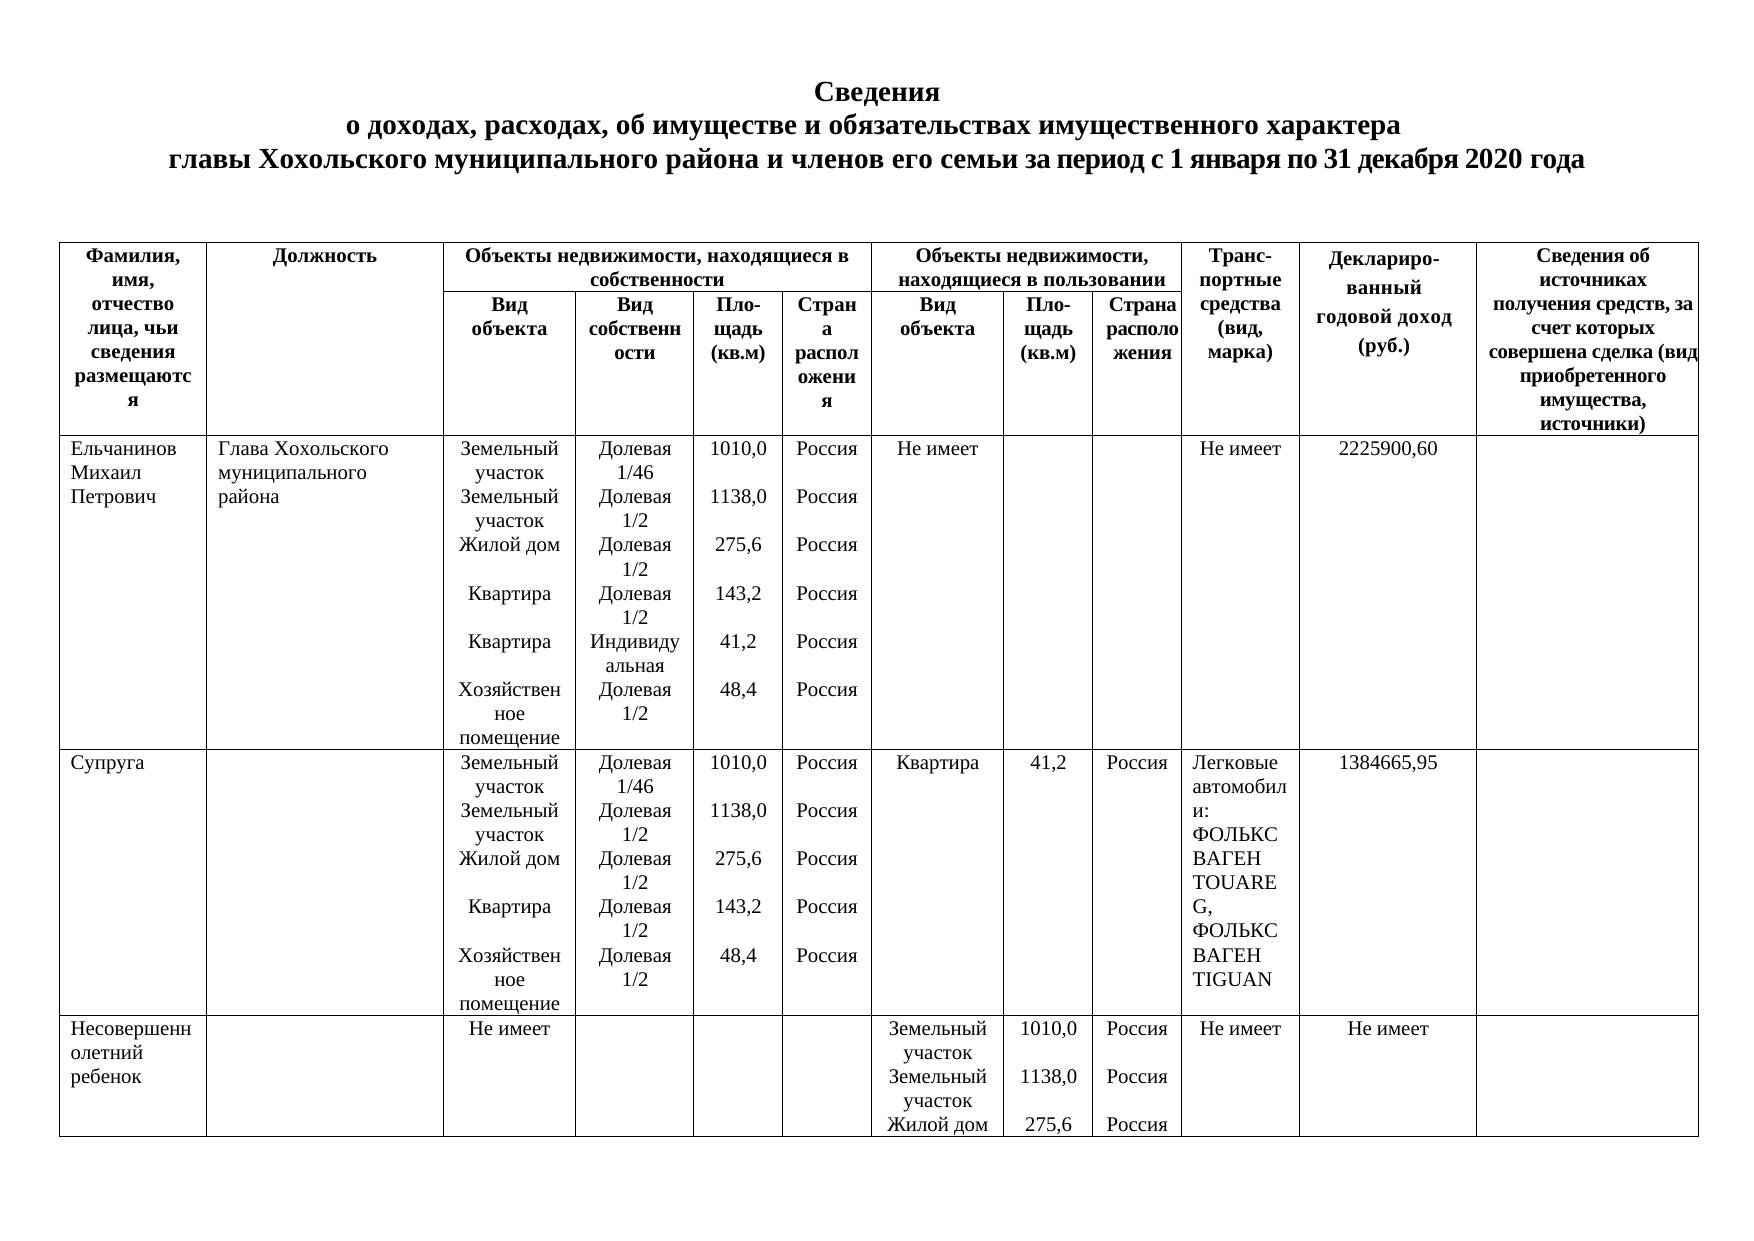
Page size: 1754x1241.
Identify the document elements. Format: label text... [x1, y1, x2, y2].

table_cell Не имеет [444, 1016, 575, 1136]
table_cell Не имеет [872, 436, 1003, 749]
table_cell [783, 1016, 871, 1136]
table_header Сведения об источниках получения средств, за счет которых совершена сделка (вид приобретенного имущества, источники) [1477, 243, 1698, 435]
table_cell Долевая 1/46 Долевая 1/2 Долевая 1/2 Долевая 1/2 Долевая 1/2 [576, 750, 693, 1015]
table_cell 1010,0 1138,0 275,6 143,2 48,4 [694, 750, 782, 1015]
table_cell Россия [1093, 750, 1181, 1015]
table_cell Квартира [872, 750, 1003, 1015]
table_cell Долевая 1/46 Долевая 1/2 Долевая 1/2 Долевая 1/2 Индивидуальная Долевая 1/2 [576, 436, 693, 749]
table_cell Легковые автомобили: ФОЛЬКСВАГЕН TOUAREG, ФОЛЬКСВАГЕН TIGUAN [1182, 750, 1299, 1015]
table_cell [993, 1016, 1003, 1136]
table_cell [576, 1016, 693, 1136]
table_header Транспортные средства (вид, марка) [1182, 243, 1299, 435]
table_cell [1081, 1016, 1092, 1136]
table_cell Вид объекта [872, 292, 1003, 435]
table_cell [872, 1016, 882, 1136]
table_cell Не имеет [1182, 1016, 1299, 1136]
table_cell Страна расположения [783, 292, 871, 435]
text о доходах, расходах, об имуществе и обязательствах имущественного характера главы Хохольского муниципального района и членов его семьи за период с 1 января по 31 декабря 2020 года [118, 107, 1636, 174]
table_cell [1477, 1016, 1698, 1136]
text Сведения [118, 74, 1636, 107]
table_cell 1384665,95 [1300, 750, 1476, 1015]
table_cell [60, 1016, 206, 1136]
table_cell Вид собственности [576, 292, 693, 435]
table_header Декларированный годовой доход (руб.) [1300, 243, 1476, 435]
table_header Должность [207, 243, 443, 435]
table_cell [1170, 1016, 1181, 1136]
table_cell [1477, 436, 1698, 749]
table_cell [1004, 436, 1092, 749]
table_header Объекты недвижимости, находящиеся в собственности [444, 243, 871, 291]
table_cell 1010,0 1138,0 275,6 143,2 41,2 48,4 [694, 436, 782, 749]
table_cell Глава Хохольского муниципального района [207, 436, 443, 749]
table_cell [694, 1016, 782, 1136]
table_cell Страна расположения [1093, 292, 1181, 435]
table_header Объекты недвижимости, находящиеся в пользовании [872, 243, 1181, 291]
table_cell [1093, 436, 1181, 749]
table_cell Пло-щадь (кв.м) [694, 292, 782, 435]
table_cell Вид объекта [444, 292, 575, 435]
table_cell [207, 1016, 443, 1136]
table_cell Не имеет [1300, 1016, 1476, 1136]
table_cell 2225900,60 [1300, 436, 1476, 749]
table_cell Супруга [60, 750, 206, 1015]
table_cell Ельчанинов Михаил Петрович [60, 436, 206, 749]
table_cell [1004, 1016, 1015, 1136]
table_cell Пло-щадь (кв.м) [1004, 292, 1092, 435]
table_cell Не имеет [1182, 436, 1299, 749]
table_cell [1477, 750, 1698, 1015]
table_cell [207, 750, 443, 1015]
table_cell 41,2 [1004, 750, 1092, 1015]
table_header Фамилия, имя, отчество лица, чьи сведения размещаются [60, 243, 206, 435]
table_cell Россия Россия Россия Россия Россия Россия [783, 436, 871, 749]
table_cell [1093, 1016, 1104, 1136]
